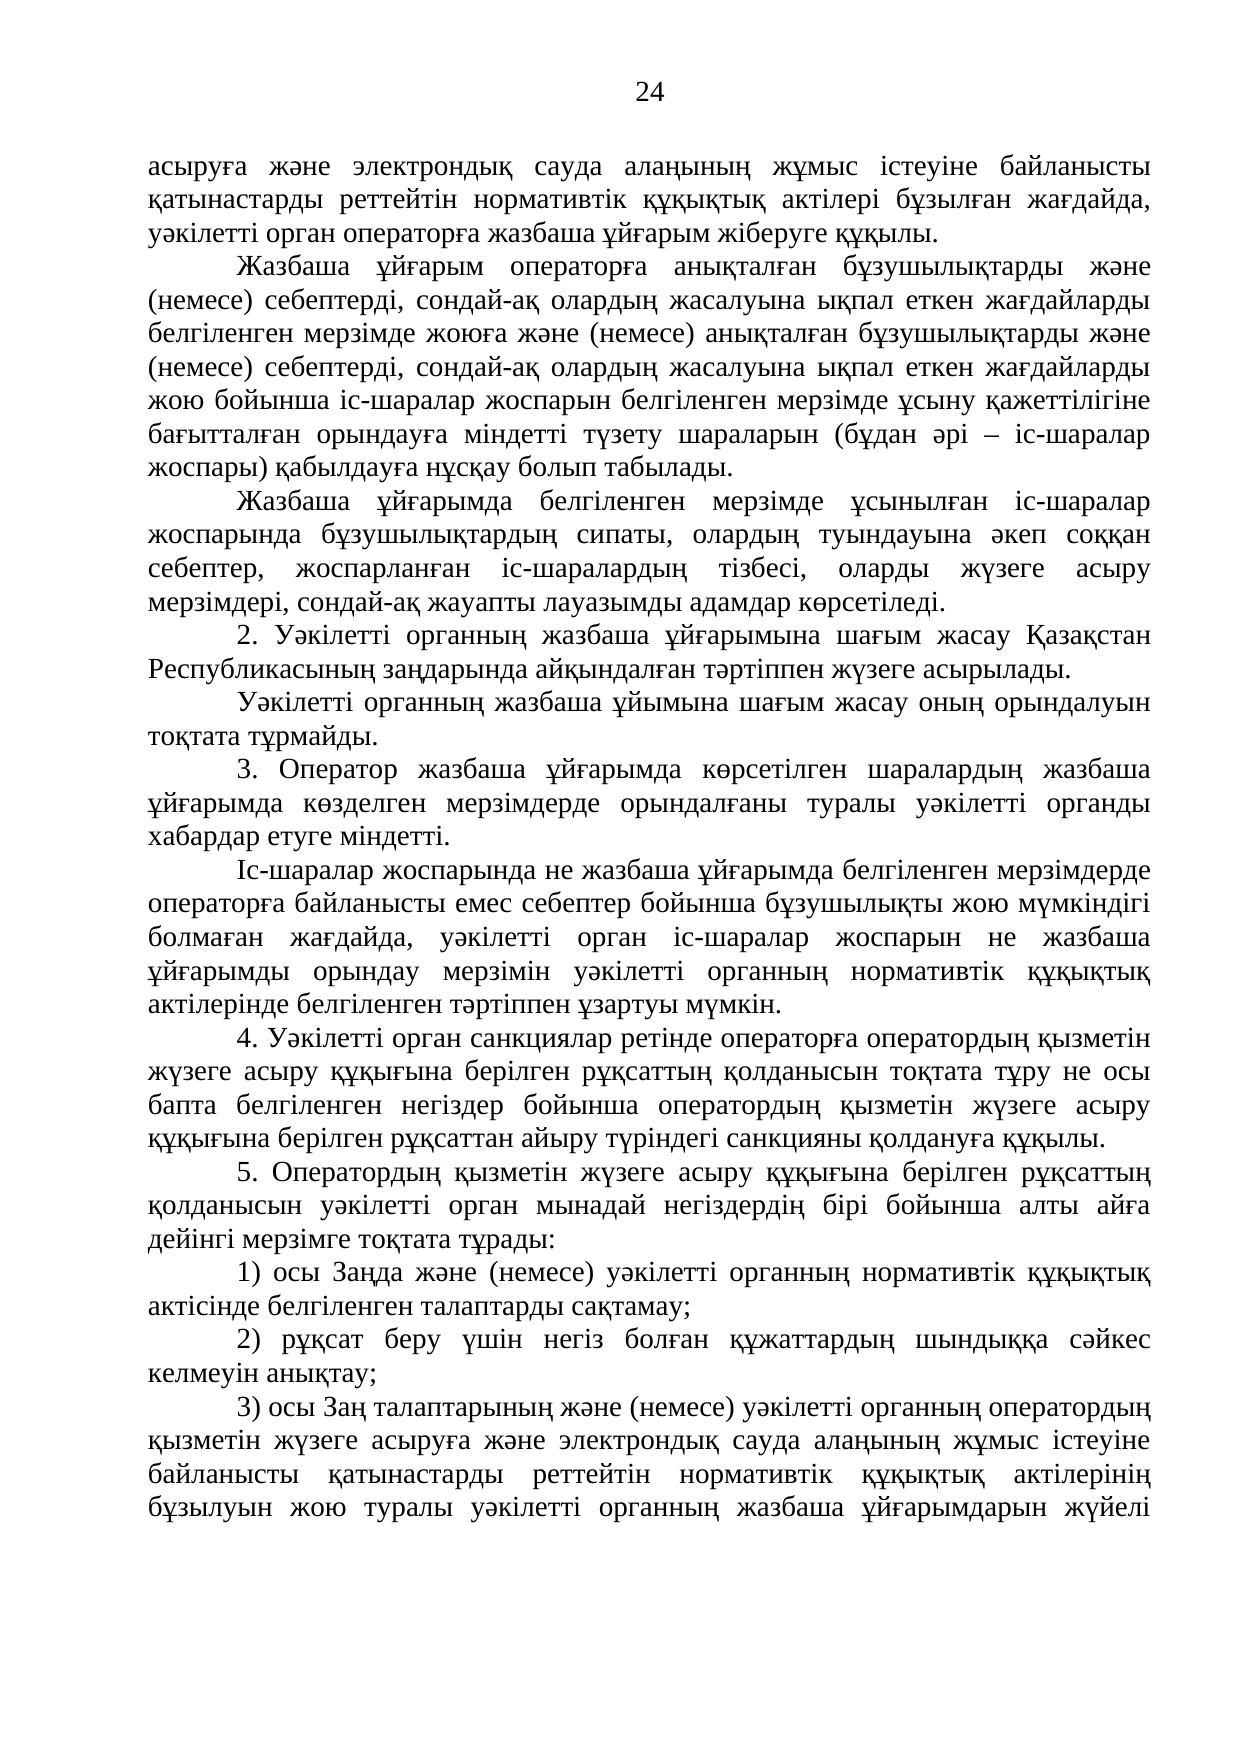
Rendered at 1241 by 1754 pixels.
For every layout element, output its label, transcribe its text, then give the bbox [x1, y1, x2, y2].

text Жазбаша ұйғарымда белгіленген мерзімде ұсынылған іс-шаралар жоспарында бұзушылықтардың сипаты, олардың туындауына әкеп соққан себептер, жоспарланған іс-шаралардың тізбесі, оларды жүзеге асыру мерзімдері, сондай-ақ жауапты лауазымды адамдар көрсетіледі. [148, 483, 1152, 617]
text Уәкілетті органның жазбаша ұйымына шағым жасау оның орындалуын тоқтата тұрмайды. [148, 684, 1152, 751]
text Жазбаша ұйғарым операторға анықталған бұзушылықтарды және (немесе) себептерді, сондай-ақ олардың жасалуына ықпал еткен жағдайларды белгіленген мерзімде жоюға және (немесе) анықталған бұзушылықтарды және (немесе) себептерді, сондай-ақ олардың жасалуына ықпал еткен жағдайларды жою бойынша іс-шаралар жоспарын белгіленген мерзімде ұсыну қажеттілігіне бағытталған орындауға міндетті түзету шараларын (бұдан әрі – іс-шаралар жоспары) қабылдауға нұсқау болып табылады. [148, 248, 1152, 483]
text 4. Уәкілетті орган санкциялар ретінде операторға оператордың қызметін жүзеге асыру құқығына берілген рұқсаттың қолданысын тоқтата тұру не осы бапта белгіленген негіздер бойынша оператордың қызметін жүзеге асыру құқығына берілген рұқсаттан айыру түріндегі санкцияны қолдануға құқылы. [148, 1020, 1152, 1154]
text 3. Оператор жазбаша ұйғарымда көрсетілген шаралардың жазбаша ұйғарымда көзделген мерзімдерде орындалғаны туралы уәкілетті органды хабардар етуге міндетті. [148, 751, 1152, 852]
text 1) осы Заңда және (немесе) уәкілетті органның нормативтік құқықтық актісінде белгіленген талаптарды сақтамау; [148, 1254, 1152, 1322]
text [148, 1389, 1152, 1587]
text 5. Оператордың қызметін жүзеге асыру құқығына берілген рұқсаттың қолданысын уәкілетті орган мынадай негіздердің бірі бойынша алты айға дейінгі мерзімге тоқтата тұрады: [148, 1154, 1152, 1254]
text 2) рұқсат беру үшін негіз болған құжаттардың шындыққа сәйкес келмеуін анықтау; [148, 1322, 1152, 1389]
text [148, 148, 1152, 248]
text 2. Уәкілетті органның жазбаша ұйғарымына шағым жасау Қазақстан Республикасының заңдарында айқындалған тәртіппен жүзеге асырылады. [148, 617, 1152, 684]
text Іс-шаралар жоспарында не жазбаша ұйғарымда белгіленген мерзімдерде операторға байланысты емес себептер бойынша бұзушылықты жою мүмкіндігі болмаған жағдайда, уәкілетті орган іс-шаралар жоспарын не жазбаша ұйғарымды орындау мерзімін уәкілетті органның нормативтік құқықтық актілерінде белгіленген тәртіппен ұзартуы мүмкін. [148, 852, 1152, 1020]
